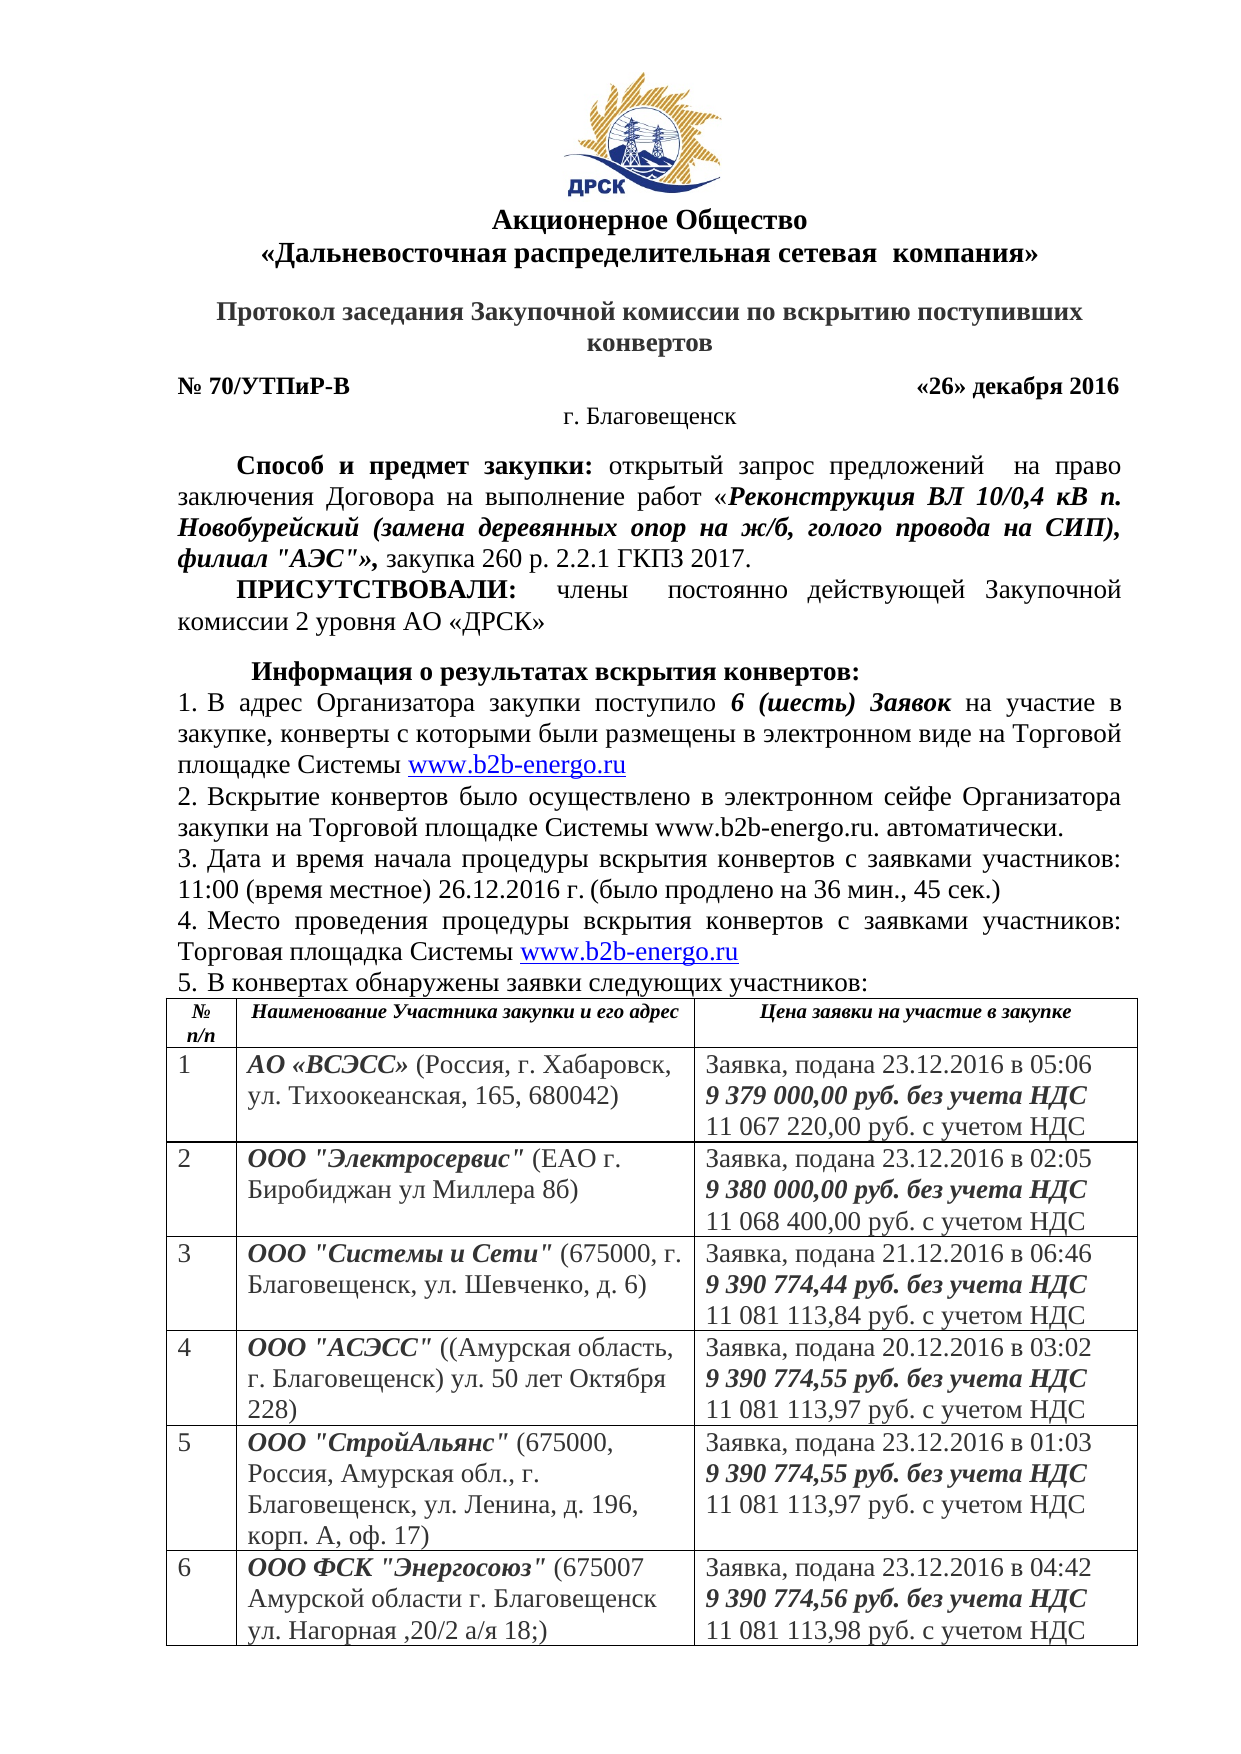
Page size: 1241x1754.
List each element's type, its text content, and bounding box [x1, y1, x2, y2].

table_cell Заявка, подана 21.12.2016 в 06:46 9 390 774,44 руб. без учета НДС 11 081 113,84 руб. с учетом НДС [695, 1237, 1137, 1330]
table_cell 4 [167, 1331, 236, 1425]
table_cell ООО ФСК "Энергосоюз" (675007 Амурской области г. Благовещенск ул. Нагорная ,20/2 а/я 18;) [237, 1551, 694, 1645]
table_header Наименование Участника закупки и его адрес [237, 999, 694, 1047]
table_cell 2 [167, 1143, 236, 1236]
table_cell Заявка, подана 23.12.2016 в 04:42 9 390 774,56 руб. без учета НДС 11 081 113,98 руб. с учетом НДС [695, 1551, 1137, 1645]
list Дата и время начала процедуры вскрытия конвертов с заявками участников: 11:00 (время местное) 26.12.2016 г. (было продлено на 36 мин., 45 cек.) [177, 842, 1122, 904]
text г. Благовещенск [177, 401, 1122, 430]
table_cell Заявка, подана 23.12.2016 в 01:03 9 390 774,55 руб. без учета НДС 11 081 113,97 руб. с учетом НДС [695, 1426, 1137, 1550]
list В конвертах обнаружены заявки следующих участников: [177, 967, 1122, 998]
table_cell 3 [167, 1237, 236, 1330]
table_cell ООО "СтройАльянс" (675000, Россия, Амурская обл., г. Благовещенск, ул. Ленина, д. 196, корп. А, оф. 17) [237, 1426, 694, 1550]
list В адрес Организатора закупки поступило 6 (шесть) Заявок на участие в закупке, конверты с которыми были размещены в электронном виде на Торговой площадке Системы www.b2b-energo.ru [177, 686, 1122, 780]
table_cell Заявка, подана 20.12.2016 в 03:02 9 390 774,55 руб. без учета НДС 11 081 113,97 руб. с учетом НДС [695, 1331, 1137, 1425]
text Способ и предмет закупки: открытый запрос предложений на право заключения Договора на выполнение работ «Реконструкция ВЛ 10/0,4 кВ п. Новобурейский (замена деревянных опор на ж/б, голого провода на СИП), филиал "АЭС"», закупка 260 р. 2.2.1 ГКПЗ 2017. [177, 449, 1122, 574]
table_header № п/п [167, 999, 236, 1047]
text ПРИСУТСТВОВАЛИ: члены постоянно действующей Закупочной комиссии 2 уровня АО «ДРСК» [177, 574, 1122, 636]
picture [562, 72, 722, 202]
subtitle Акционерное Общество [177, 202, 1122, 236]
text Информация о результатах вскрытия конвертов: [177, 655, 1122, 686]
table_cell 5 [167, 1426, 236, 1550]
table_header Цена заявки на участие в закупке [695, 999, 1137, 1047]
table_cell ООО "Электросервис" (ЕАО г. Биробиджан ул Миллера 8б) [237, 1143, 694, 1236]
table_cell 1 [167, 1048, 236, 1141]
table_cell Заявка, подана 23.12.2016 в 05:06 9 379 000,00 руб. без учета НДС 11 067 220,00 руб. с учетом НДС [695, 1048, 1137, 1141]
table_header № 70/УТПиР-В [176, 369, 648, 401]
table_cell ООО "АСЭСС" ((Амурская область, г. Благовещенск) ул. 50 лет Октября 228) [237, 1331, 694, 1425]
table_cell 6 [167, 1551, 236, 1645]
list Вскрытие конвертов было осуществлено в электронном сейфе Организатора закупки на Торговой площадке Системы www.b2b-energo.ru. автоматически. [177, 780, 1122, 842]
text Протокол заседания Закупочной комиссии по вскрытию поступивших конвертов [177, 295, 1122, 357]
table_cell Заявка, подана 23.12.2016 в 02:05 9 380 000,00 руб. без учета НДС 11 068 400,00 руб. с учетом НДС [695, 1143, 1137, 1236]
table_cell ООО "Системы и Сети" (675000, г. Благовещенск, ул. Шевченко, д. 6) [237, 1237, 694, 1330]
text «Дальневосточная распределительная сетевая компания» [177, 236, 1122, 269]
table_cell АО «ВСЭСС» (Россия, г. Хабаровск, ул. Тихоокеанская, 165, 680042) [237, 1048, 694, 1141]
table_header «26» декабря 2016 [648, 369, 1121, 401]
list Место проведения процедуры вскрытия конвертов с заявками участников: Торговая площадка Системы www.b2b-energo.ru [177, 904, 1122, 967]
